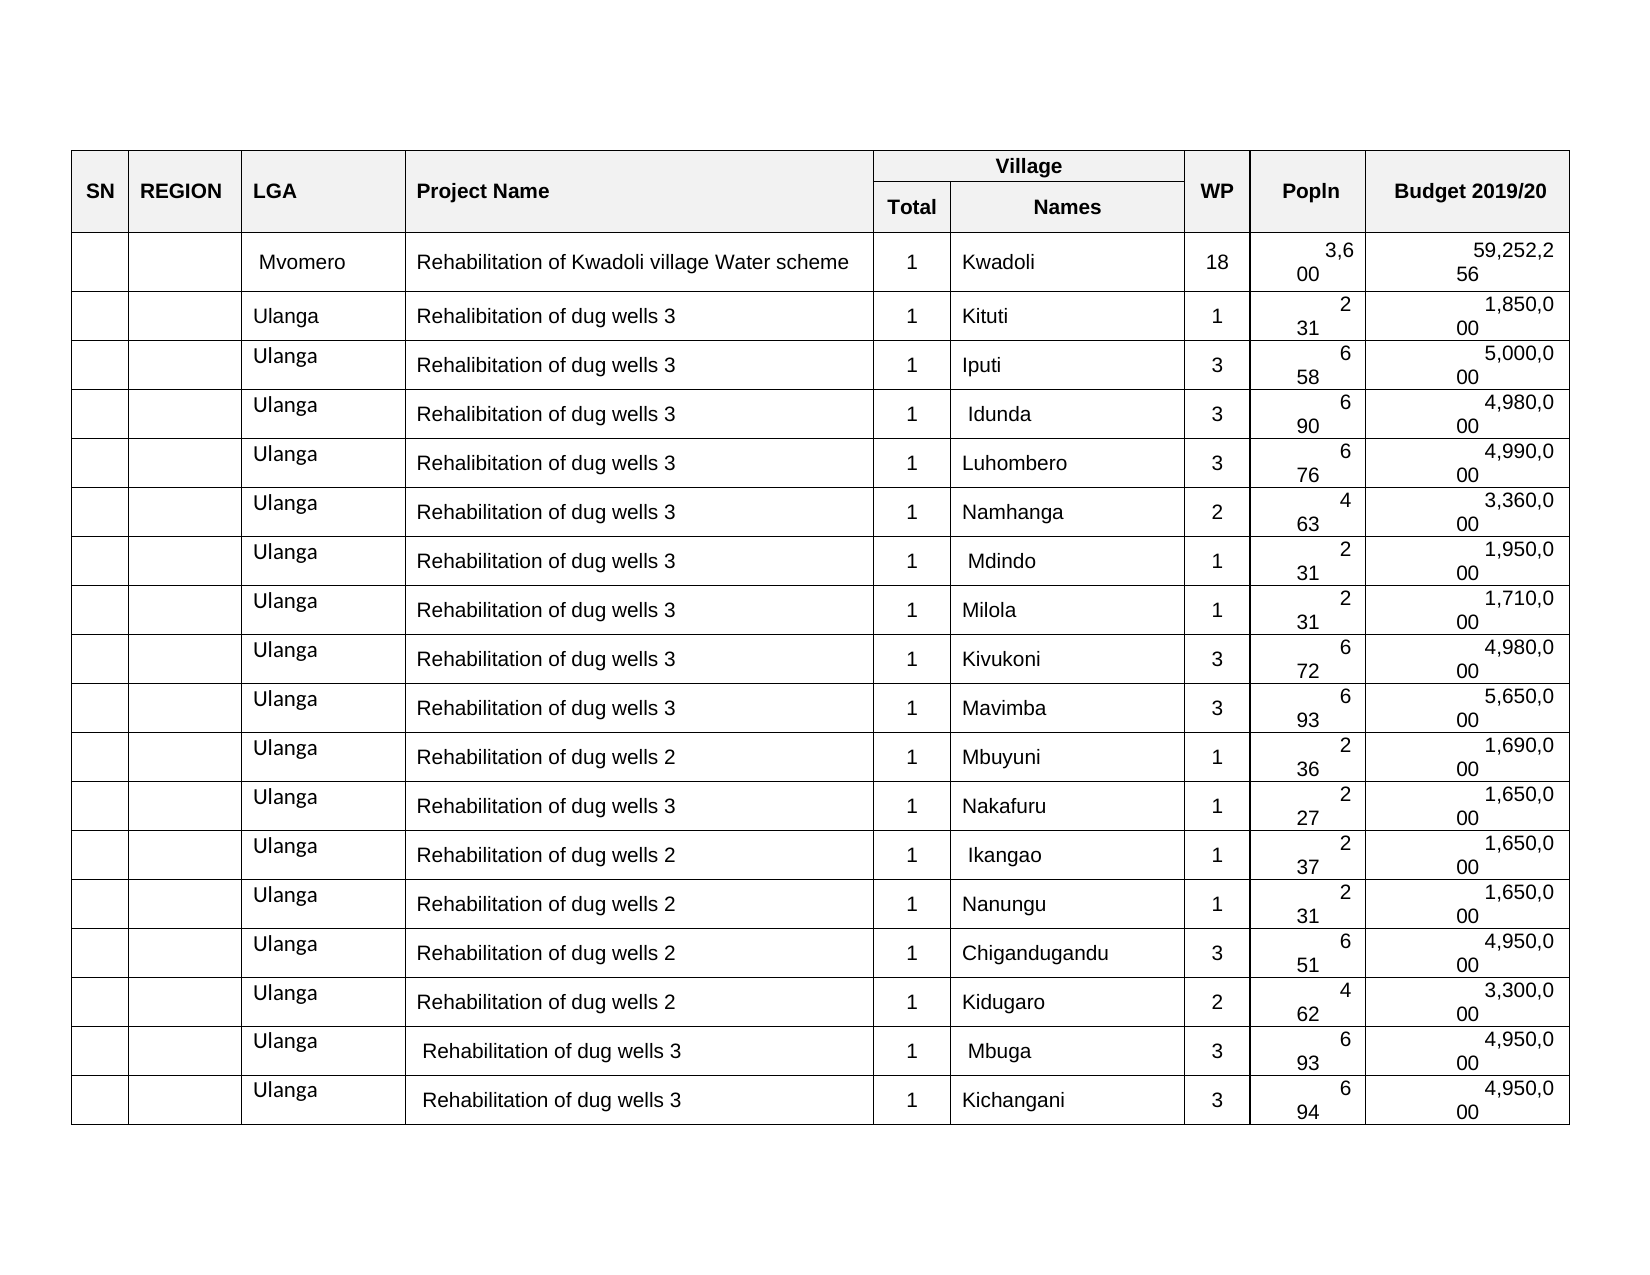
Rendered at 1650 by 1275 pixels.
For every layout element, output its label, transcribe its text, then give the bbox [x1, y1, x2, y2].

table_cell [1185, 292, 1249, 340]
table_header Village [874, 151, 1184, 181]
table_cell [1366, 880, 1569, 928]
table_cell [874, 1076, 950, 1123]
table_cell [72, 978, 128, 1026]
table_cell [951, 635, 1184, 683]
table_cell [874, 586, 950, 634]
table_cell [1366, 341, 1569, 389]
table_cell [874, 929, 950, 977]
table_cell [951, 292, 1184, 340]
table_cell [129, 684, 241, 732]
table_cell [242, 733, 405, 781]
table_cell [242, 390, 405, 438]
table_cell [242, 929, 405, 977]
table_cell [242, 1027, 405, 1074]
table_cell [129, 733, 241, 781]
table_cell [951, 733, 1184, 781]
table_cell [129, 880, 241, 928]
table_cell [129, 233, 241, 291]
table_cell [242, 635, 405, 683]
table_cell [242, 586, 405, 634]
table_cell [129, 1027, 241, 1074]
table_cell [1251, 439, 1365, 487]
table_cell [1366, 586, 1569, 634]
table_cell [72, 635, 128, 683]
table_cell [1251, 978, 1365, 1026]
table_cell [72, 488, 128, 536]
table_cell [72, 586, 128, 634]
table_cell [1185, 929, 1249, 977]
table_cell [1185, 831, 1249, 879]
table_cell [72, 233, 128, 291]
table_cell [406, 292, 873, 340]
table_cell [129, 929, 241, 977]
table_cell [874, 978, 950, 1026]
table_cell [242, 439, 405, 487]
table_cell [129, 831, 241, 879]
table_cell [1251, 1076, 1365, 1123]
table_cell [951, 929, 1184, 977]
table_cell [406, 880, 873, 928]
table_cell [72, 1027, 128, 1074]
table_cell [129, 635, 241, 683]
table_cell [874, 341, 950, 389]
table_header SN [72, 151, 128, 232]
table_header WP [1185, 151, 1249, 232]
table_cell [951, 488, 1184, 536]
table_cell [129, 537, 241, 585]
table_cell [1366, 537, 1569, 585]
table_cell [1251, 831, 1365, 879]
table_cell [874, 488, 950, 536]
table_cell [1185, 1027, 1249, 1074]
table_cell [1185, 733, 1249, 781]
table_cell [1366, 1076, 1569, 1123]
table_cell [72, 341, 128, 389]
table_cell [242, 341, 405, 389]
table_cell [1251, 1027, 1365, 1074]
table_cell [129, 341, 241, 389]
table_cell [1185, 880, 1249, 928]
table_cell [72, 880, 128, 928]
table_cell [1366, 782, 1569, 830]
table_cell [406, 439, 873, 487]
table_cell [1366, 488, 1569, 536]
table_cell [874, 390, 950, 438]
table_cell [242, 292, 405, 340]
table_header Popln [1251, 151, 1365, 232]
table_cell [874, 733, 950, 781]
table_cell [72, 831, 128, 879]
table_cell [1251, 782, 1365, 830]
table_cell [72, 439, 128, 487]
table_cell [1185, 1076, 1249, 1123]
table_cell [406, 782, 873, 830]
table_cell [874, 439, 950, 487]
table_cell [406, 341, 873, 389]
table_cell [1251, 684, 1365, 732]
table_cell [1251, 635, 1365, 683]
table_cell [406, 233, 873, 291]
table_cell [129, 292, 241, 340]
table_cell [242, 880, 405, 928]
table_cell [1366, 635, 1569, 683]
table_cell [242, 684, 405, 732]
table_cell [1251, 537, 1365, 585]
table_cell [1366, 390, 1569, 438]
table_header Project Name [406, 151, 873, 232]
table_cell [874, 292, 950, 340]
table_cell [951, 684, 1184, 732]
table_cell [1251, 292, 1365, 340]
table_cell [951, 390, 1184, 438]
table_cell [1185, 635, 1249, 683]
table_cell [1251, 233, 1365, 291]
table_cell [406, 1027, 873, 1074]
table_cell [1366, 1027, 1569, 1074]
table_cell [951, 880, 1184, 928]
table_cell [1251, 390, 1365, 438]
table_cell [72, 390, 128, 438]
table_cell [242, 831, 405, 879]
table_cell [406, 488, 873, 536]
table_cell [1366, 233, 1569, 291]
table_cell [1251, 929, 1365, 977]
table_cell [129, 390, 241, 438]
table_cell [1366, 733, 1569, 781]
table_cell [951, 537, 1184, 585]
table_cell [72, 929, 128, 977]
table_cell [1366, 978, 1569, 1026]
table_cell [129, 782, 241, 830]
table_header Budget 2019/20 [1366, 151, 1569, 232]
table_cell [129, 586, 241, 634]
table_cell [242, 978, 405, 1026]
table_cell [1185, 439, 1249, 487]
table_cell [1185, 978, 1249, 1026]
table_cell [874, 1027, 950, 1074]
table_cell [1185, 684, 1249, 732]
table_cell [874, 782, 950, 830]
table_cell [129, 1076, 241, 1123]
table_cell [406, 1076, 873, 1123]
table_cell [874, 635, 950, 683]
table_cell Names [951, 182, 1184, 232]
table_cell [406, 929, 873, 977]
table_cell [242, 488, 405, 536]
table_header LGA [242, 151, 405, 232]
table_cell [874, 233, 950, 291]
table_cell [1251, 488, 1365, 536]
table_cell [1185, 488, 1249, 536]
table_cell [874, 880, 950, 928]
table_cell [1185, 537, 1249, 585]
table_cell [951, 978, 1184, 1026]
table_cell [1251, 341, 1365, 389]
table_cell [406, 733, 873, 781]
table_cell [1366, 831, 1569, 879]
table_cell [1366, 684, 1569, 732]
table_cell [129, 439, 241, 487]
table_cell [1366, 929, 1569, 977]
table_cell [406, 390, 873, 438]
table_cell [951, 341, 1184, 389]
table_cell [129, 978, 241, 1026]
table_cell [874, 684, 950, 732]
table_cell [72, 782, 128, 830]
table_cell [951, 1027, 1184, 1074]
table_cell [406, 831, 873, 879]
table_header REGION [129, 151, 241, 232]
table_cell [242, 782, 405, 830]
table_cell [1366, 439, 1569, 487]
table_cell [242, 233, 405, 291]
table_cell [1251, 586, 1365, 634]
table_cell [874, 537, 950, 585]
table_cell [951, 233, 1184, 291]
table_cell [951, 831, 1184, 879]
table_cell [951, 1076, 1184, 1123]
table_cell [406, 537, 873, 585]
table_cell Total [874, 182, 950, 232]
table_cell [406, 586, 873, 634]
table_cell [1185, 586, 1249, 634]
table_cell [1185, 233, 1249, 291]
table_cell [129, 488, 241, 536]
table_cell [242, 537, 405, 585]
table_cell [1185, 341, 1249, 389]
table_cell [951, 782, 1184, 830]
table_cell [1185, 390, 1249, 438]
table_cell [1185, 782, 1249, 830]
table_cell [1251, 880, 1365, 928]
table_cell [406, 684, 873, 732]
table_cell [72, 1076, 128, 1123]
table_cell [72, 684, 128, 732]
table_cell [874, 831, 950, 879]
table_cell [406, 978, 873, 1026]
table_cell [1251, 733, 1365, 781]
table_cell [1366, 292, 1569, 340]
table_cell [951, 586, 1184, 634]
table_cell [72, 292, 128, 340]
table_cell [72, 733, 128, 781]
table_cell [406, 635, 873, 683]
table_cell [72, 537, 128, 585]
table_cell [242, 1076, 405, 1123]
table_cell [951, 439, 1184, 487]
